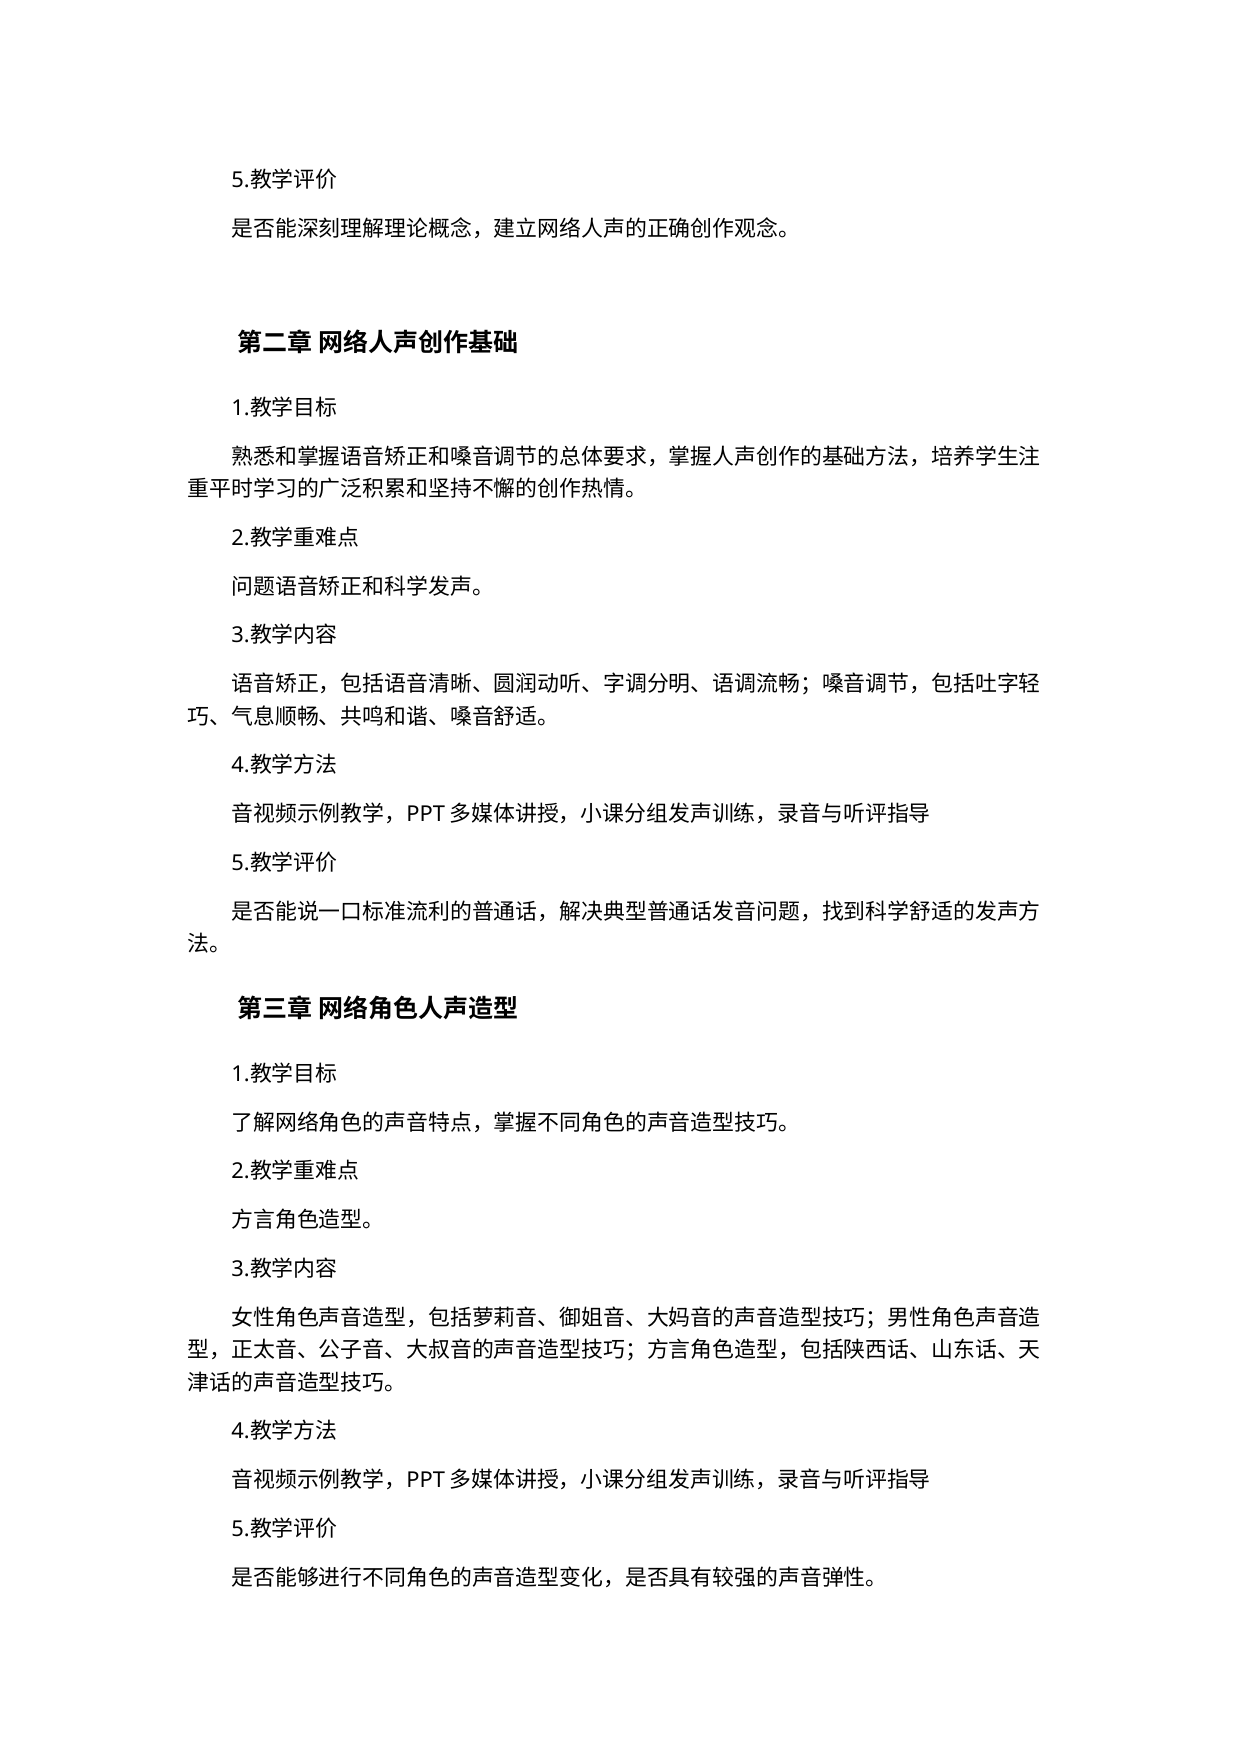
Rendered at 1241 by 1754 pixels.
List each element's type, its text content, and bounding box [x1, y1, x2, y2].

text 5.教学评价 [187, 844, 1053, 877]
text 4.教学方法 [187, 747, 1053, 779]
text 第二章 网络人声创作基础 [187, 308, 1053, 373]
text 1.教学目标 [187, 389, 1053, 422]
text 方言角色造型。 [187, 1202, 1053, 1234]
text 问题语音矫正和科学发声。 [187, 568, 1053, 601]
text 1.教学目标 [187, 1056, 1053, 1088]
text 2.教学重难点 [187, 1153, 1053, 1186]
text 熟悉和掌握语音矫正和嗓音调节的总体要求，掌握人声创作的基础方法，培养学生注重平时学习的广泛积累和坚持不懈的创作热情。 [187, 438, 1053, 503]
text 2.教学重难点 [187, 519, 1053, 552]
text 语音矫正，包括语音清晰、圆润动听、字调分明、语调流畅；嗓音调节，包括吐字轻巧、气息顺畅、共鸣和谐、嗓音舒适。 [187, 666, 1053, 731]
text 5.教学评价 [187, 1511, 1053, 1543]
text 第三章 网络角色人声造型 [187, 974, 1053, 1039]
text 是否能够进行不同角色的声音造型变化，是否具有较强的声音弹性。 [187, 1559, 1053, 1592]
text 音视频示例教学，PPT多媒体讲授，小课分组发声训练，录音与听评指导 [187, 796, 1053, 828]
text 4.教学方法 [187, 1413, 1053, 1446]
text 3.教学内容 [187, 1251, 1053, 1283]
text 女性角色声音造型，包括萝莉音、御姐音、大妈音的声音造型技巧；男性角色声音造型，正太音、公子音、大叔音的声音造型技巧；方言角色造型，包括陕西话、山东话、天津话的声音造型技巧。 [187, 1299, 1053, 1397]
text 是否能说一口标准流利的普通话，解决典型普通话发音问题，找到科学舒适的发声方法。 [187, 893, 1053, 958]
text 是否能深刻理解理论概念，建立网络人声的正确创作观念。 [187, 211, 1053, 243]
text 5.教学评价 [187, 162, 1053, 194]
text 音视频示例教学，PPT多媒体讲授，小课分组发声训练，录音与听评指导 [187, 1462, 1053, 1494]
text 3.教学内容 [187, 617, 1053, 649]
text 了解网络角色的声音特点，掌握不同角色的声音造型技巧。 [187, 1104, 1053, 1137]
